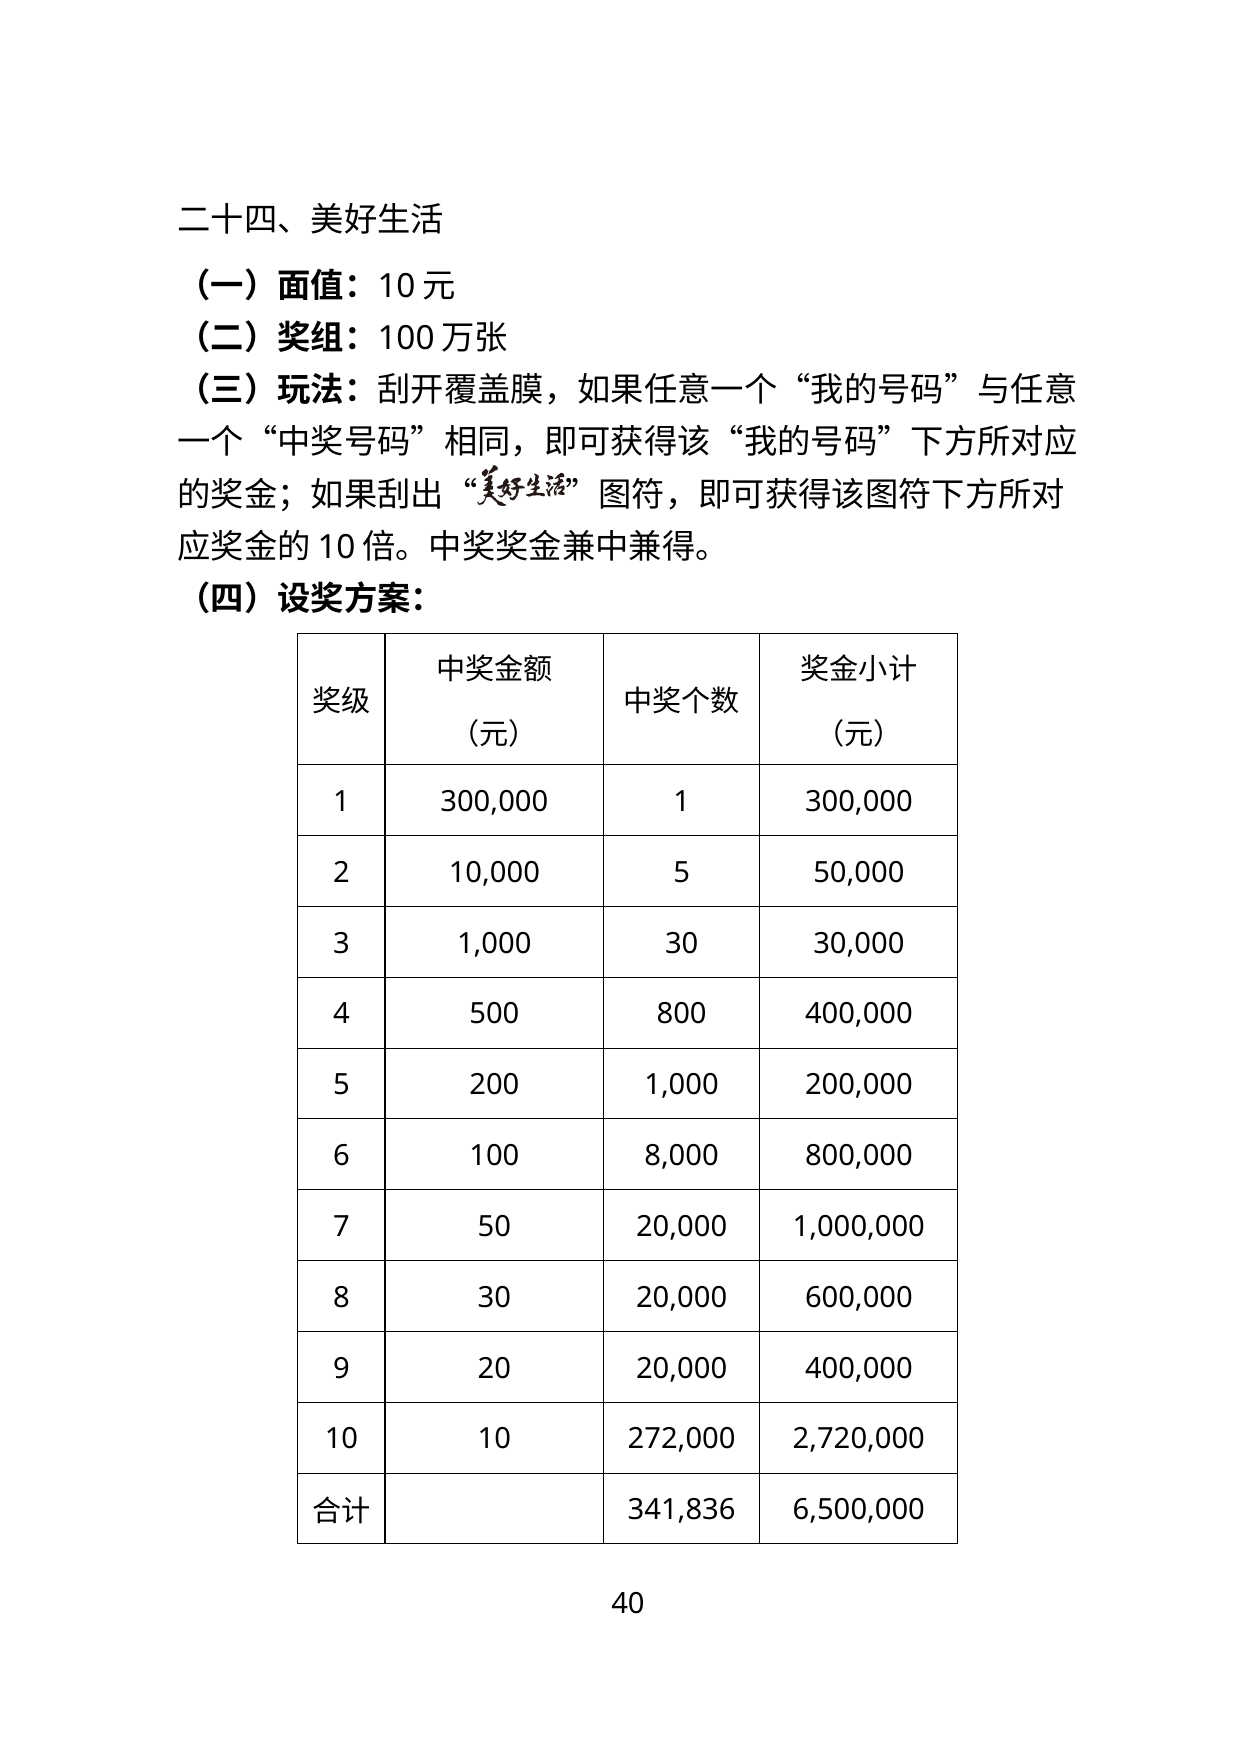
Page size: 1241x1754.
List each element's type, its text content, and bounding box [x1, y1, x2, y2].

table_cell 20,000 [604, 1261, 759, 1331]
table_cell 30 [604, 907, 759, 977]
table_cell 8 [298, 1261, 384, 1331]
table_cell 400,000 [760, 1332, 957, 1402]
table_cell 6 [298, 1119, 384, 1189]
table_cell 7 [298, 1190, 384, 1260]
text （四）设奖方案： [177, 568, 1078, 621]
table_cell 20,000 [604, 1332, 759, 1402]
table_cell 20,000 [604, 1190, 759, 1260]
table_cell 1,000,000 [760, 1190, 957, 1260]
table_cell 30 [386, 1261, 603, 1331]
table_cell 10 [386, 1403, 603, 1472]
table_cell 5 [604, 836, 759, 906]
table_cell 合计 [298, 1474, 384, 1543]
table_cell 800 [604, 978, 759, 1047]
table_cell 272,000 [604, 1403, 759, 1472]
table_cell 100 [386, 1119, 603, 1189]
table_cell 20 [386, 1332, 603, 1402]
table_cell 200 [386, 1049, 603, 1118]
table_cell 800,000 [760, 1119, 957, 1189]
table_header 中奖个数 [604, 634, 759, 764]
table_cell 1,000 [604, 1049, 759, 1118]
table_cell 400,000 [760, 978, 957, 1047]
table_cell 341,836 [604, 1474, 759, 1543]
table_cell 8,000 [604, 1119, 759, 1189]
table_cell 50 [386, 1190, 603, 1260]
text （二）奖组：100万张 [177, 308, 1078, 360]
table_cell 300,000 [760, 765, 957, 835]
table_cell 50,000 [760, 836, 957, 906]
table_header 奖金小计（元） [760, 634, 957, 764]
table_cell 1 [298, 765, 384, 835]
table_cell 4 [298, 978, 384, 1047]
table_cell 200,000 [760, 1049, 957, 1118]
table_cell 6,500,000 [760, 1474, 957, 1543]
subtitle 二十四、美好生活 [177, 185, 1078, 250]
table_cell 2,720,000 [760, 1403, 957, 1472]
table_cell 10 [298, 1403, 384, 1472]
table_cell 2 [298, 836, 384, 906]
table_header 奖级 [298, 634, 384, 764]
table_cell 1,000 [386, 907, 603, 977]
table_cell 5 [298, 1049, 384, 1118]
table_cell 3 [298, 907, 384, 977]
table_cell 300,000 [386, 765, 603, 835]
text （三）玩法：刮开覆盖膜，如果任意一个“我的号码”与任意一个“中奖号码”相同，即可获得该“我的号码”下方所对应的奖金；如果刮出“”图符，即可获得该图符下方所对应奖金的10倍。中奖奖金兼中兼得。 [177, 360, 1078, 568]
table_cell 9 [298, 1332, 384, 1402]
table_cell 1 [604, 765, 759, 835]
table_cell [386, 1474, 603, 1543]
table_cell 600,000 [760, 1261, 957, 1331]
table_header 中奖金额（元） [386, 634, 603, 764]
table_cell 30,000 [760, 907, 957, 977]
text （一）面值：10元 [177, 256, 1078, 308]
picture [477, 465, 565, 506]
table_cell 10,000 [386, 836, 603, 906]
table_cell 500 [386, 978, 603, 1047]
